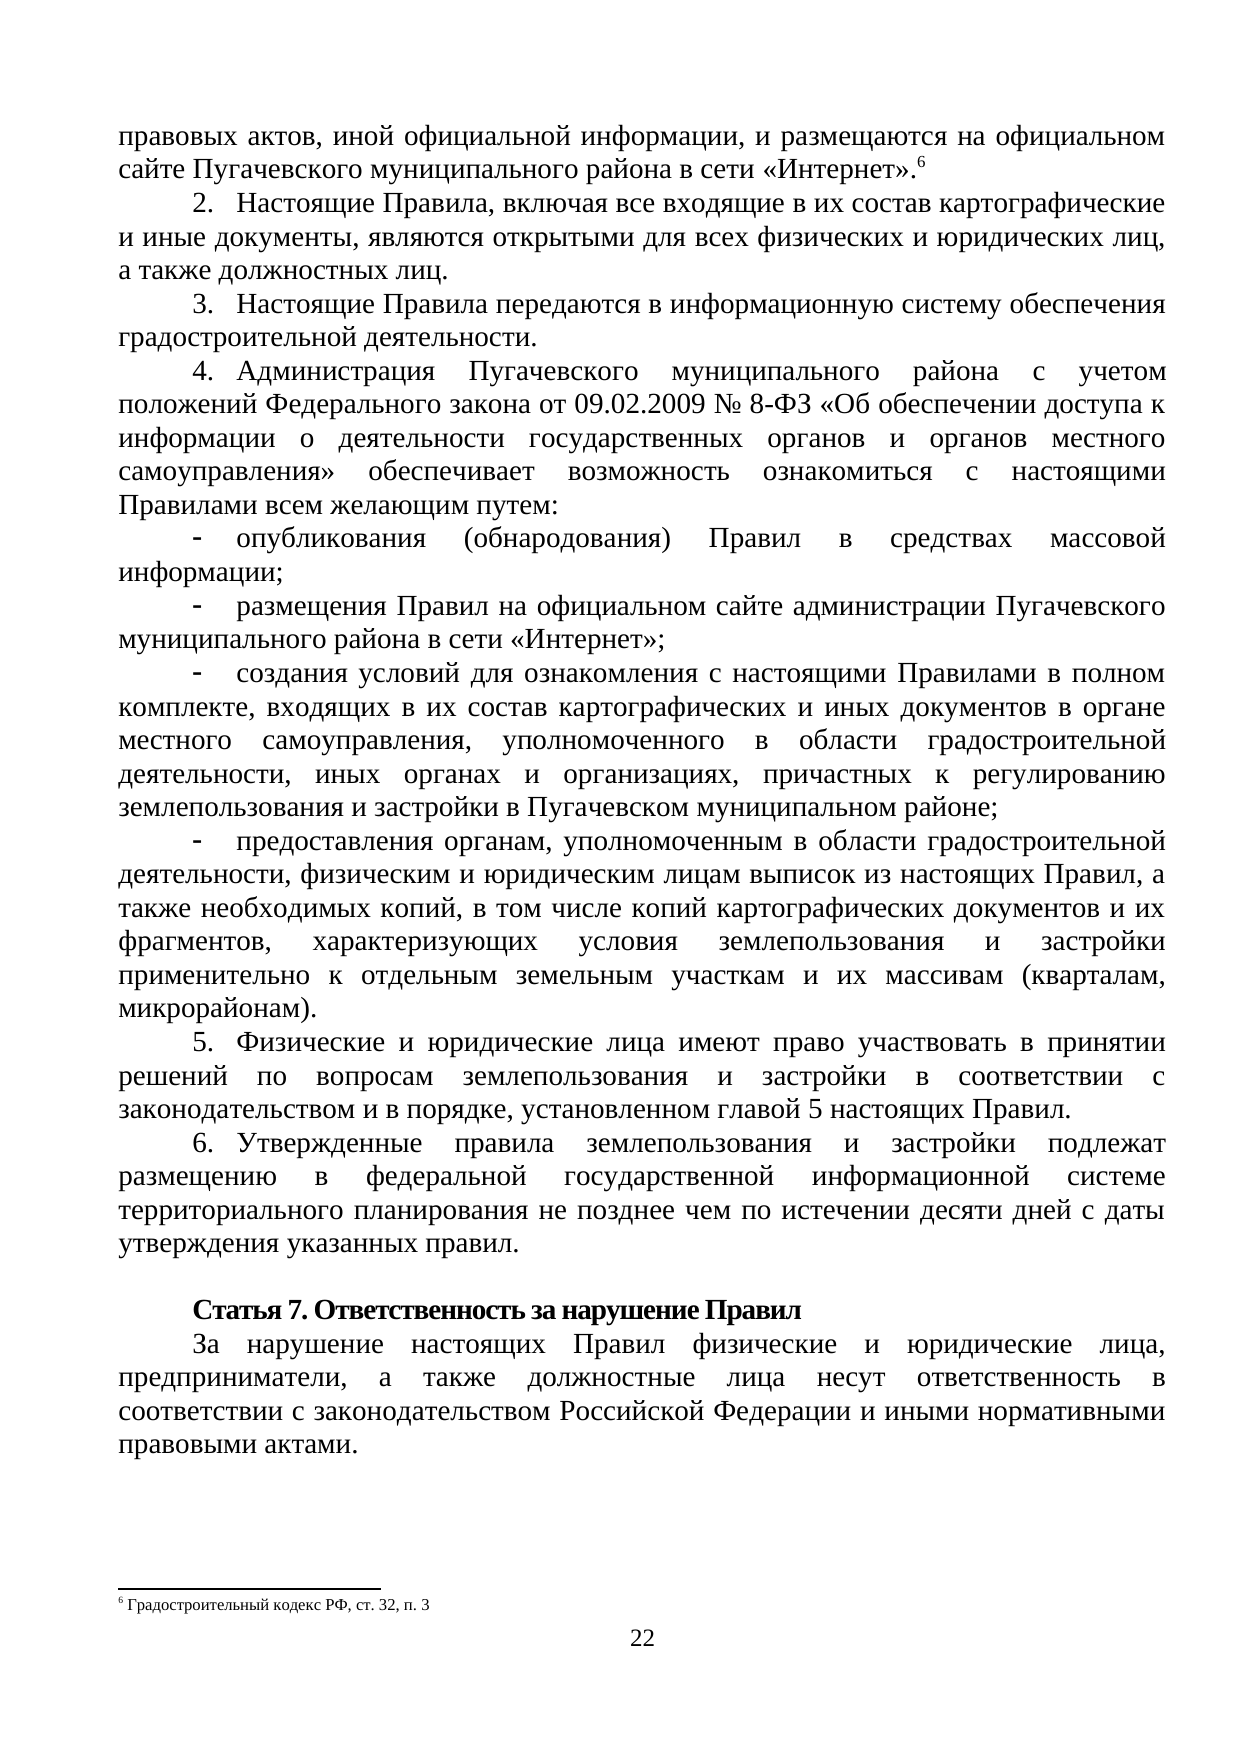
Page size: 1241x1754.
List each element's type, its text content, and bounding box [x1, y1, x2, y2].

list Настоящие Правила, включая все входящие в их состав картографические и иные документы, являются открытыми для всех физических и юридических лиц, а также должностных лиц. [118, 185, 1167, 286]
list Администрация Пугачевского муниципального района с учетом положений Федерального закона от 09.02.2009 № 8-ФЗ «Об обеспечении доступа к информации о деятельности государственных органов и органов местного самоуправления» обеспечивает возможность ознакомиться с настоящими Правилами всем желающим путем: [118, 353, 1167, 521]
list Утвержденные правила землепользования и застройки подлежат размещению в федеральной государственной информационной системе территориального планирования не позднее чем по истечении десяти дней с даты утверждения указанных правил. [118, 1125, 1167, 1259]
list Настоящие Правила передаются в информационную систему обеспечения градостроительной деятельности. [118, 286, 1167, 353]
list предоставления органам, уполномоченным в области градостроительной деятельности, физическим и юридическим лицам выписок из настоящих Правил, а также необходимых копий, в том числе копий картографических документов и их фрагментов, характеризующих условия землепользования и застройки применительно к отдельным земельным участкам и их массивам (кварталам, микрорайонам). [118, 823, 1167, 1024]
list Физические и юридические лица имеют право участвовать в принятии решений по вопросам землепользования и застройки в соответствии с законодательством и в порядке, установленном главой 5 настоящих Правил. [118, 1024, 1167, 1125]
list опубликования (обнародования) Правил в средствах массовой информации; [118, 521, 1167, 588]
subtitle Статья 7. Ответственность за нарушение Правил [118, 1292, 1167, 1326]
text За нарушение настоящих Правил физические и юридические лица, предприниматели, а также должностные лица несут ответственность в соответствии с законодательством Российской Федерации и иными нормативными правовыми актами. [118, 1326, 1167, 1460]
list размещения Правил на официальном сайте администрации Пугачевского муниципального района в сети «Интернет»; [118, 588, 1167, 655]
list создания условий для ознакомления с настоящими Правилами в полном комплекте, входящих в их состав картографических и иных документов в органе местного самоуправления, уполномоченного в области градостроительной деятельности, иных органах и организациях, причастных к регулированию землепользования и застройки в Пугачевском муниципальном районе; [118, 655, 1167, 823]
